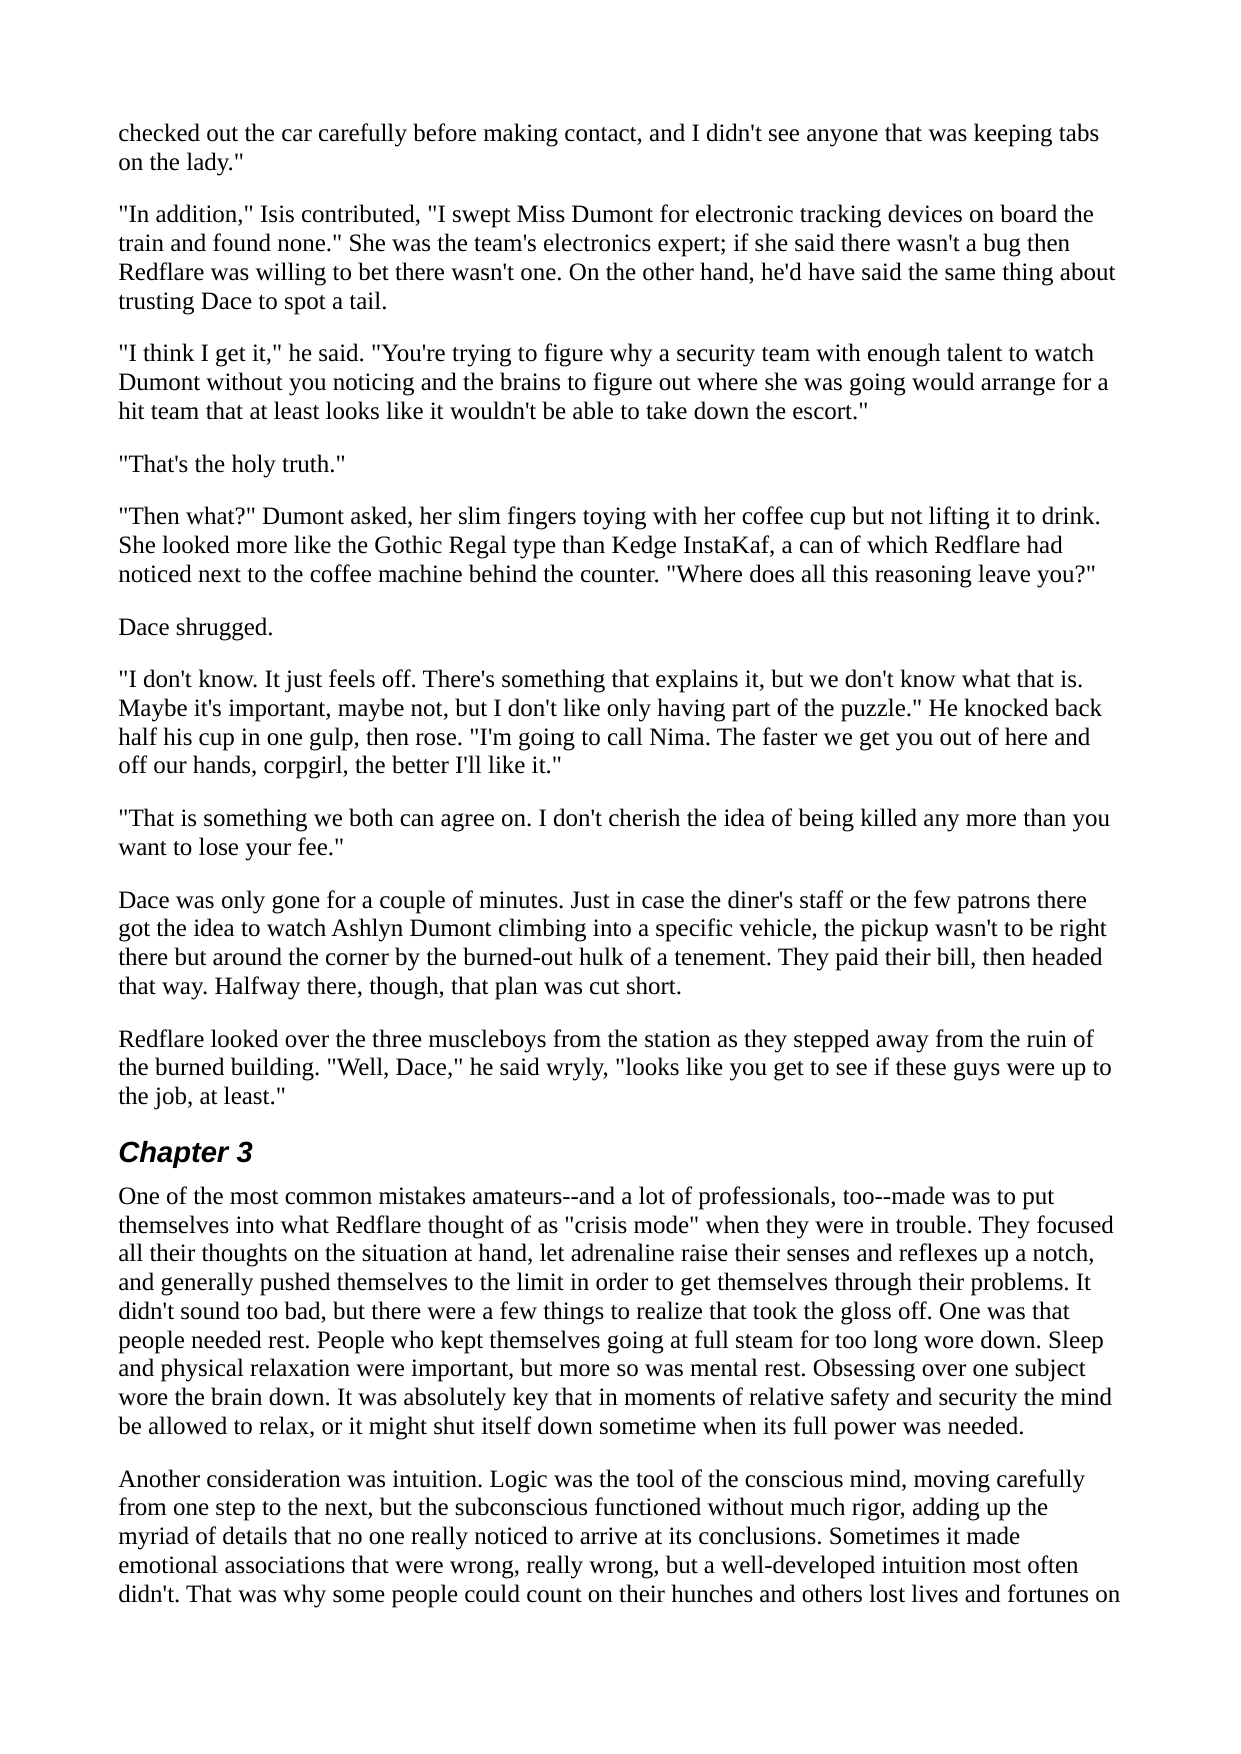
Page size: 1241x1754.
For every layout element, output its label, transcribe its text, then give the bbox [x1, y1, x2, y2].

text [118, 1464, 1122, 1607]
text "I think I get it," he said. "You're trying to figure why a security team with enough talent to watch Dumont without you noticing and the brains to figure out where she was going would arrange for a hit team that at least looks like it wouldn't be able to take down the escort." [118, 338, 1122, 425]
subtitle Chapter 3 [118, 1135, 1122, 1168]
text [118, 118, 1122, 176]
text "In addition," Isis contributed, "I swept Miss Dumont for electronic tracking devices on board the train and found none." She was the team's electronics expert; if she said there wasn't a bug then Redflare was willing to bet there wasn't one. On the other hand, he'd have said the same thing about trusting Dace to spot a tail. [118, 199, 1122, 314]
text One of the most common mistakes amateurs--and a lot of professionals, too--made was to put themselves into what Redflare thought of as "crisis mode" when they were in trouble. They focused all their thoughts on the situation at hand, let adrenaline raise their senses and reflexes up a notch, and generally pushed themselves to the limit in order to get themselves through their problems. It didn't sound too bad, but there were a few things to realize that took the gloss off. One was that people needed rest. People who kept themselves going at full steam for too long wore down. Sleep and physical relaxation were important, but more so was mental rest. Obsessing over one subject wore the brain down. It was absolutely key that in moments of relative safety and security the mind be allowed to relax, or it might shut itself down sometime when its full power was needed. [118, 1181, 1122, 1440]
text Dace was only gone for a couple of minutes. Just in case the diner's staff or the few patrons there got the idea to watch Ashlyn Dumont climbing into a specific vehicle, the pickup wasn't to be right there but around the corner by the burned-out hulk of a tenement. They paid their bill, then headed that way. Halfway there, though, that plan was cut short. [118, 885, 1122, 1000]
text "That is something we both can agree on. I don't cherish the idea of being killed any more than you want to lose your fee." [118, 803, 1122, 861]
text "I don't know. It just feels off. There's something that explains it, but we don't know what that is. Maybe it's important, maybe not, but I don't like only having part of the puzzle." He knocked back half his cup in one gulp, then rose. "I'm going to call Nima. The faster we get you out of here and off our hands, corpgirl, the better I'll like it." [118, 664, 1122, 779]
text Redflare looked over the three muscleboys from the station as they stepped away from the ruin of the burned building. "Well, Dace," he said wryly, "looks like you get to see if these guys were up to the job, at least." [118, 1024, 1122, 1110]
text "That's the holy truth." [118, 449, 1122, 477]
text "Then what?" Dumont asked, her slim fingers toying with her coffee cup but not lifting it to drink. She looked more like the Gothic Regal type than Kedge InstaKaf, a can of which Redflare had noticed next to the coffee machine behind the counter. "Where does all this reasoning leave you?" [118, 501, 1122, 588]
text Dace shrugged. [118, 612, 1122, 640]
